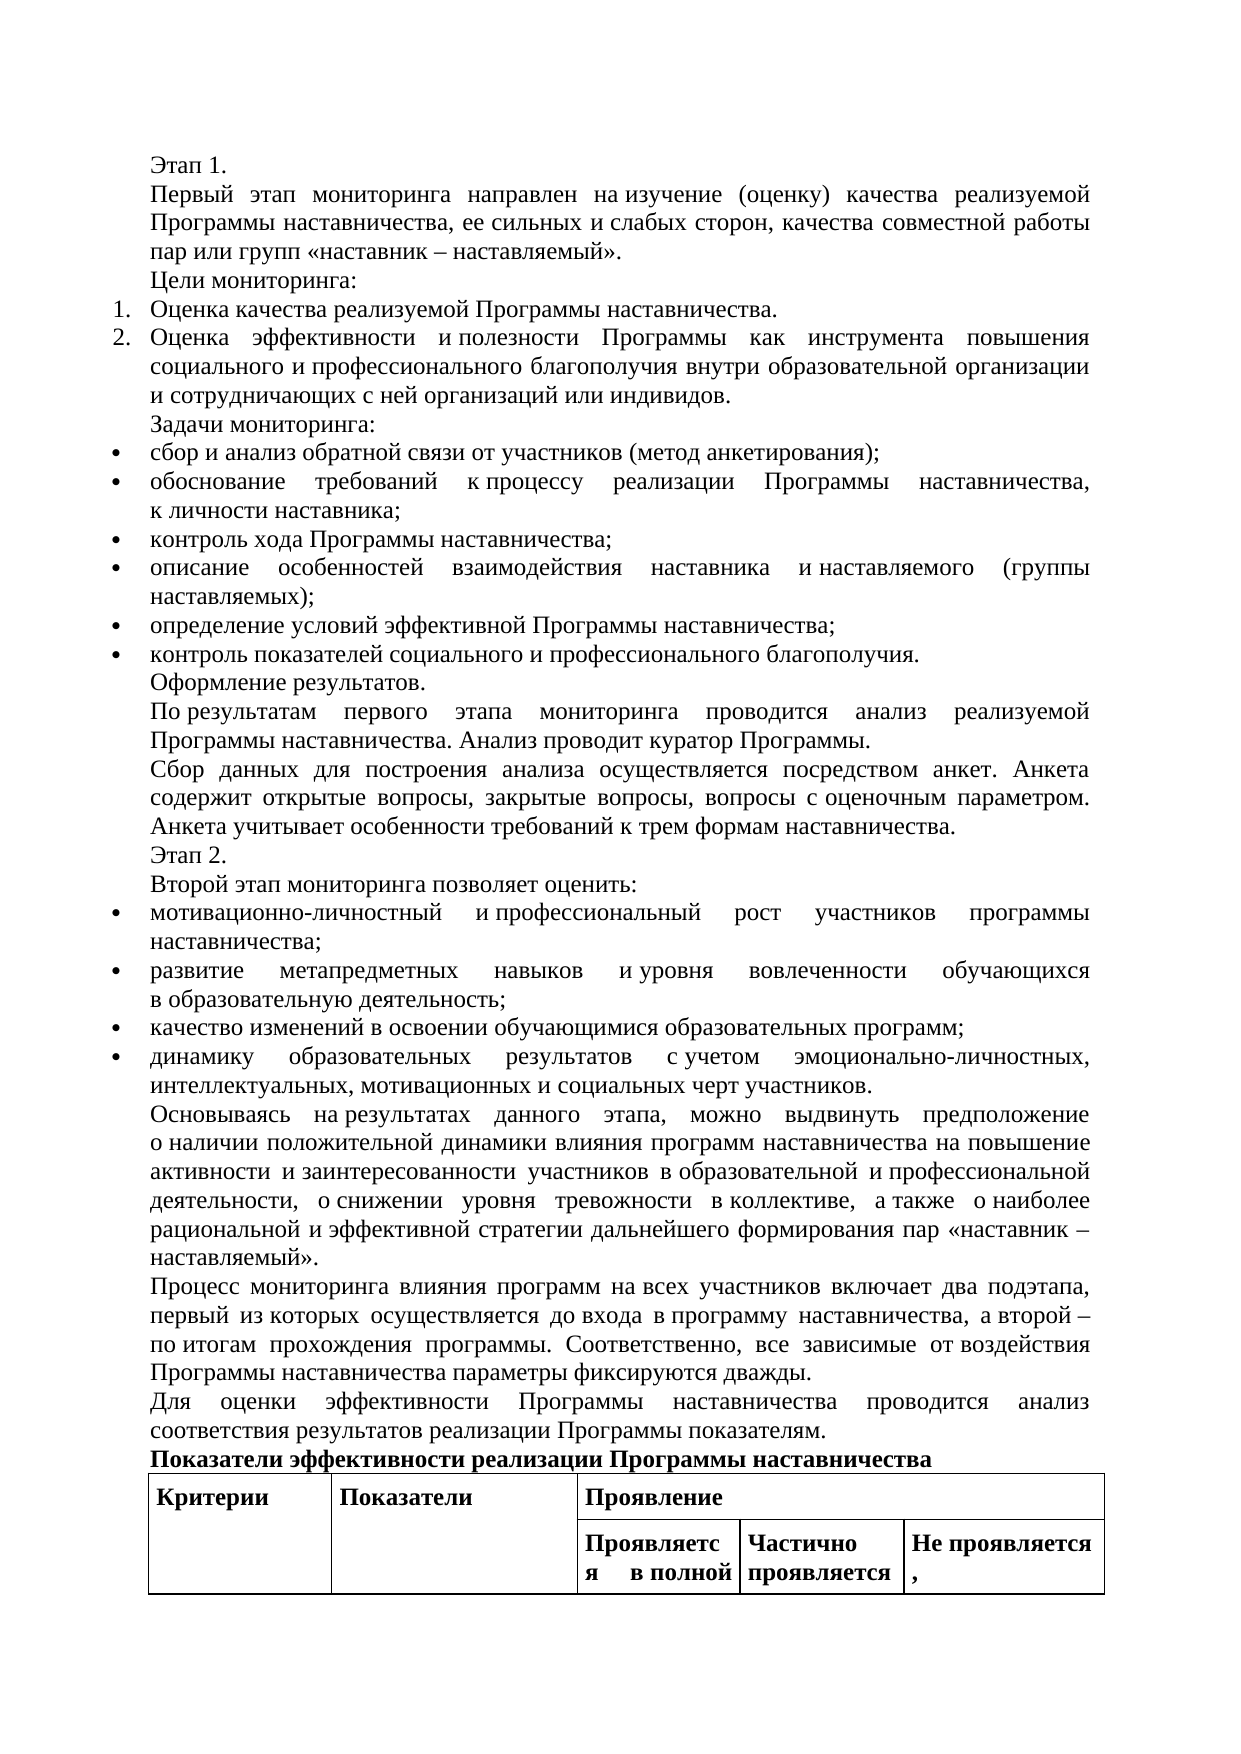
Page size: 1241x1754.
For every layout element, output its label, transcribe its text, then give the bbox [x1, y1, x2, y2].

list определение условий эффективной Программы наставничества; [112, 610, 1090, 639]
text Сбор данных для построения анализа осуществляется посредством анкет. Анкета содержит открытые вопросы, закрытые вопросы, вопросы с оценочным параметром. Анкета учитывает особенности требований к трем формам наставничества. [150, 754, 1090, 840]
text Этап 2. [150, 840, 1090, 869]
list описание особенностей взаимодействия наставника и наставляемого (группы наставляемых); [112, 552, 1090, 610]
text Первый этап мониторинга направлен на изучение (оценку) качества реализуемой Программы наставничества, ее сильных и слабых сторон, качества совместной работы пар или групп «наставник – наставляемый». [150, 179, 1090, 265]
table_header Критерии [149, 1474, 331, 1593]
list обоснование требований к процессу реализации Программы наставничества, к личности наставника; [112, 466, 1090, 524]
table_header Проявление [578, 1474, 1104, 1518]
text Процесс мониторинга влияния программ на всех участников включает два подэтапа, первый из которых осуществляется до входа в программу наставничества, а второй – по итогам прохождения программы. Соответственно, все зависимые от воздействия Программы наставничества параметры фиксируются дважды. [150, 1271, 1090, 1386]
list Оценка эффективности и полезности Программы как инструмента повышения социального и профессионального благополучия внутри образовательной организации и сотрудничающих с ней организаций или индивидов. [112, 322, 1090, 409]
list сбор и анализ обратной связи от участников (метод анкетирования); [112, 437, 1090, 466]
list развитие метапредметных навыков и уровня вовлеченности обучающихся в образовательную деятельность; [112, 955, 1090, 1012]
text Цели мониторинга: [150, 265, 1090, 294]
list динамику образовательных результатов с учетом эмоционально-личностных, интеллектуальных, мотивационных и социальных черт участников. [112, 1041, 1090, 1099]
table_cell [905, 1520, 1104, 1593]
text Задачи мониторинга: [150, 409, 1090, 437]
list контроль показателей социального и профессионального благополучия. [112, 639, 1090, 667]
text Этап 1. [150, 150, 1090, 179]
text Показатели эффективности реализации Программы наставничества [150, 1444, 1090, 1472]
list мотивационно-личностный и профессиональный рост участников программы наставничества; [112, 897, 1090, 955]
list Оценка качества реализуемой Программы наставничества. [112, 294, 1090, 322]
text Для оценки эффективности Программы наставничества проводится анализ соответствия результатов реализации Программы показателям. [150, 1386, 1090, 1444]
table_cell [578, 1520, 739, 1593]
list качество изменений в освоении обучающимися образовательных программ; [112, 1012, 1090, 1041]
text По результатам первого этапа мониторинга проводится анализ реализуемой Программы наставничества. Анализ проводит куратор Программы. [150, 696, 1090, 754]
text Второй этап мониторинга позволяет оценить: [150, 869, 1090, 897]
text Основываясь на результатах данного этапа, можно выдвинуть предположение о наличии положительной динамики влияния программ наставничества на повышение активности и заинтересованности участников в образовательной и профессиональной деятельности, о снижении уровня тревожности в коллективе, а также о наиболее рациональной и эффективной стратегии дальнейшего формирования пар «наставник – наставляемый». [150, 1099, 1090, 1271]
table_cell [741, 1520, 903, 1593]
table_header Показатели [332, 1474, 577, 1593]
list контроль хода Программы наставничества; [112, 524, 1090, 552]
text Оформление результатов. [150, 667, 1090, 696]
